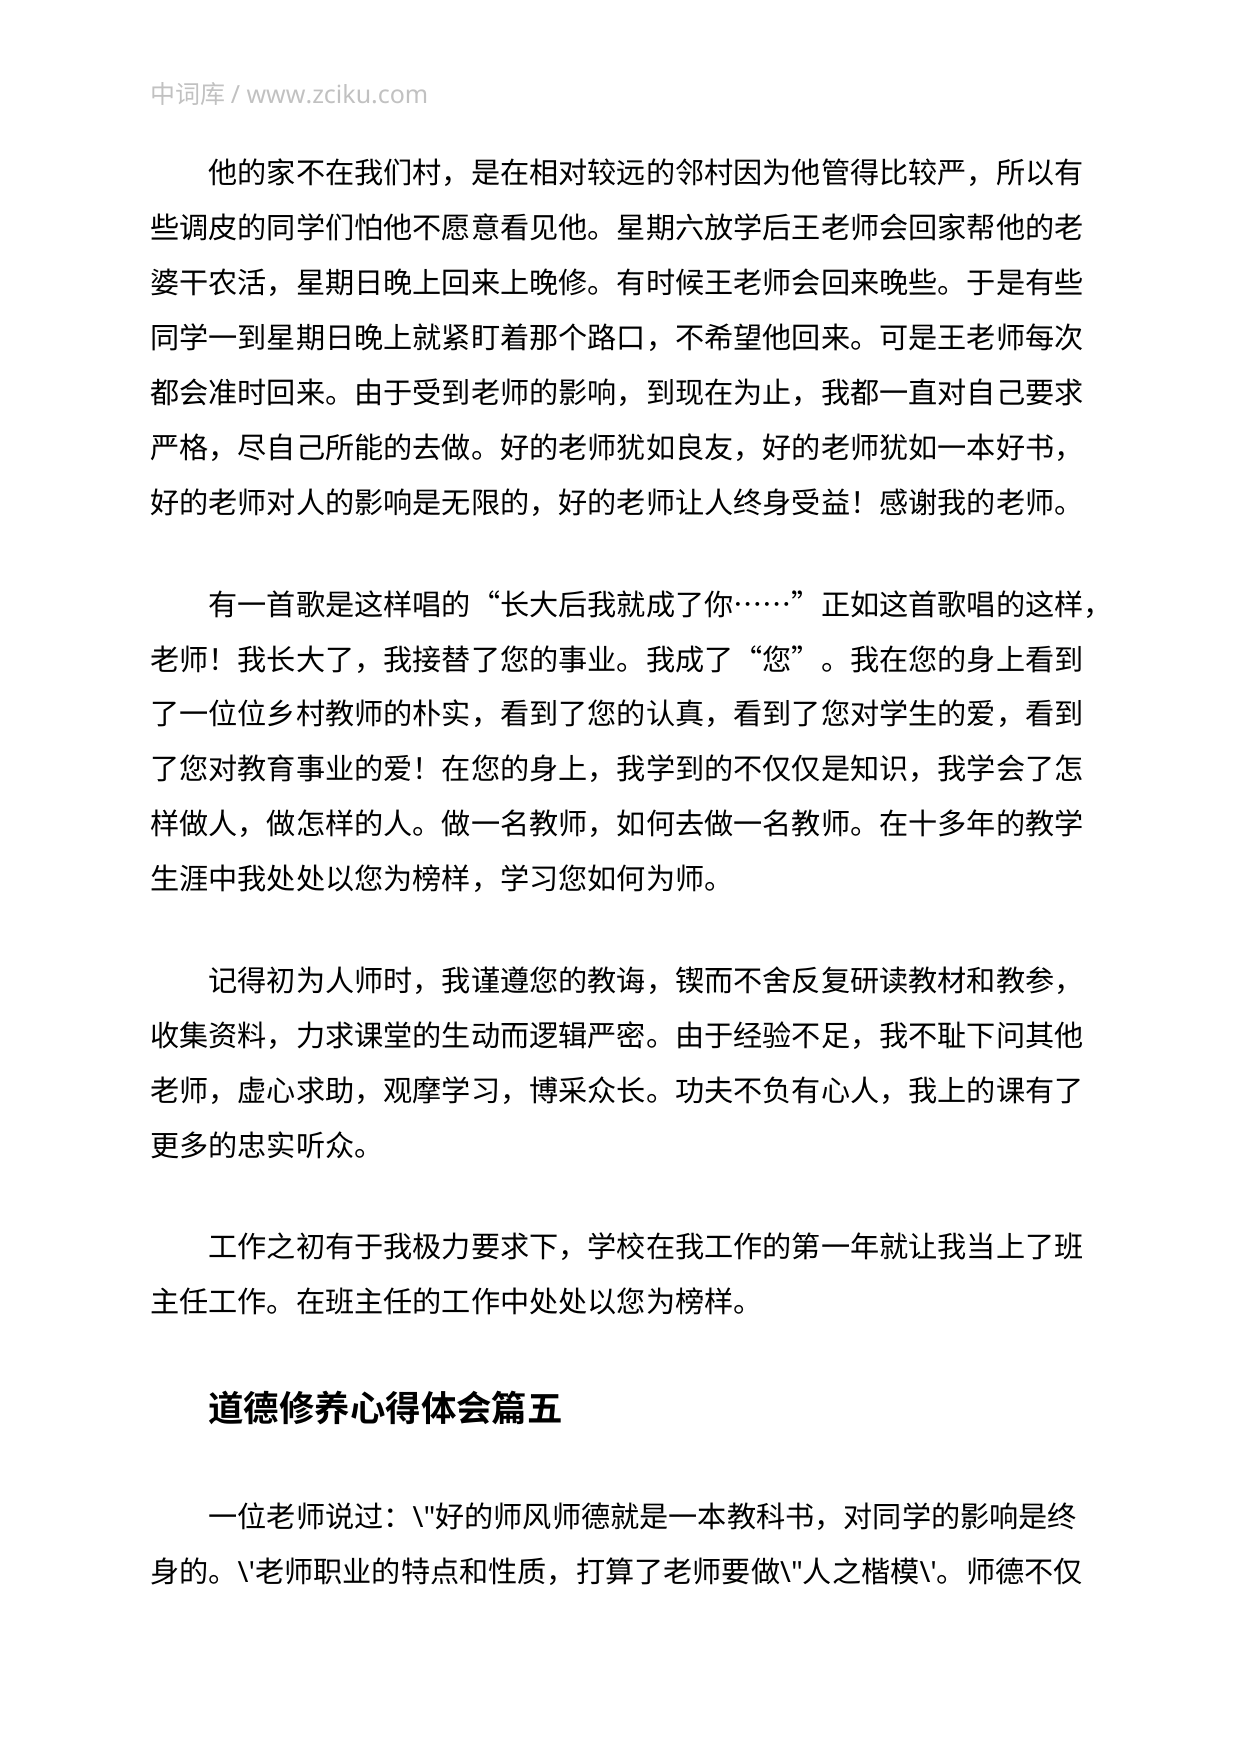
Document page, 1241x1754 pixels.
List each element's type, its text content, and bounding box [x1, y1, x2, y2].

text 工作之初有于我极力要求下，学校在我工作的第一年就让我当上了班主任工作。在班主任的工作中处处以您为榜样。 [150, 1224, 1090, 1321]
text 有一首歌是这样唱的“长大后我就成了你……”正如这首歌唱的这样，老师！我长大了，我接替了您的事业。我成了“您”。我在您的身上看到了一位位乡村教师的朴实，看到了您的认真，看到了您对学生的爱，看到了您对教育事业的爱！在您的身上，我学到的不仅仅是知识，我学会了怎样做人，做怎样的人。做一名教师，如何去做一名教师。在十多年的教学生涯中我处处以您为榜样，学习您如何为师。 [150, 581, 1090, 898]
text 他的家不在我们村，是在相对较远的邻村因为他管得比较严，所以有些调皮的同学们怕他不愿意看见他。星期六放学后王老师会回家帮他的老婆干农活，星期日晚上回来上晚修。有时候王老师会回来晚些。于是有些同学一到星期日晚上就紧盯着那个路口，不希望他回来。可是王老师每次都会准时回来。由于受到老师的影响，到现在为止，我都一直对自己要求严格，尽自己所能的去做。好的老师犹如良友，好的老师犹如一本好书，好的老师对人的影响是无限的，好的老师让人终身受益！感谢我的老师。 [150, 150, 1090, 522]
text 道德修养心得体会篇五 [150, 1381, 1090, 1432]
text 记得初为人师时，我谨遵您的教诲，锲而不舍反复研读教材和教参，收集资料，力求课堂的生动而逻辑严密。由于经验不足，我不耻下问其他老师，虚心求助，观摩学习，博采众长。功夫不负有心人，我上的课有了更多的忠实听众。 [150, 957, 1090, 1164]
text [150, 1494, 1090, 1591]
